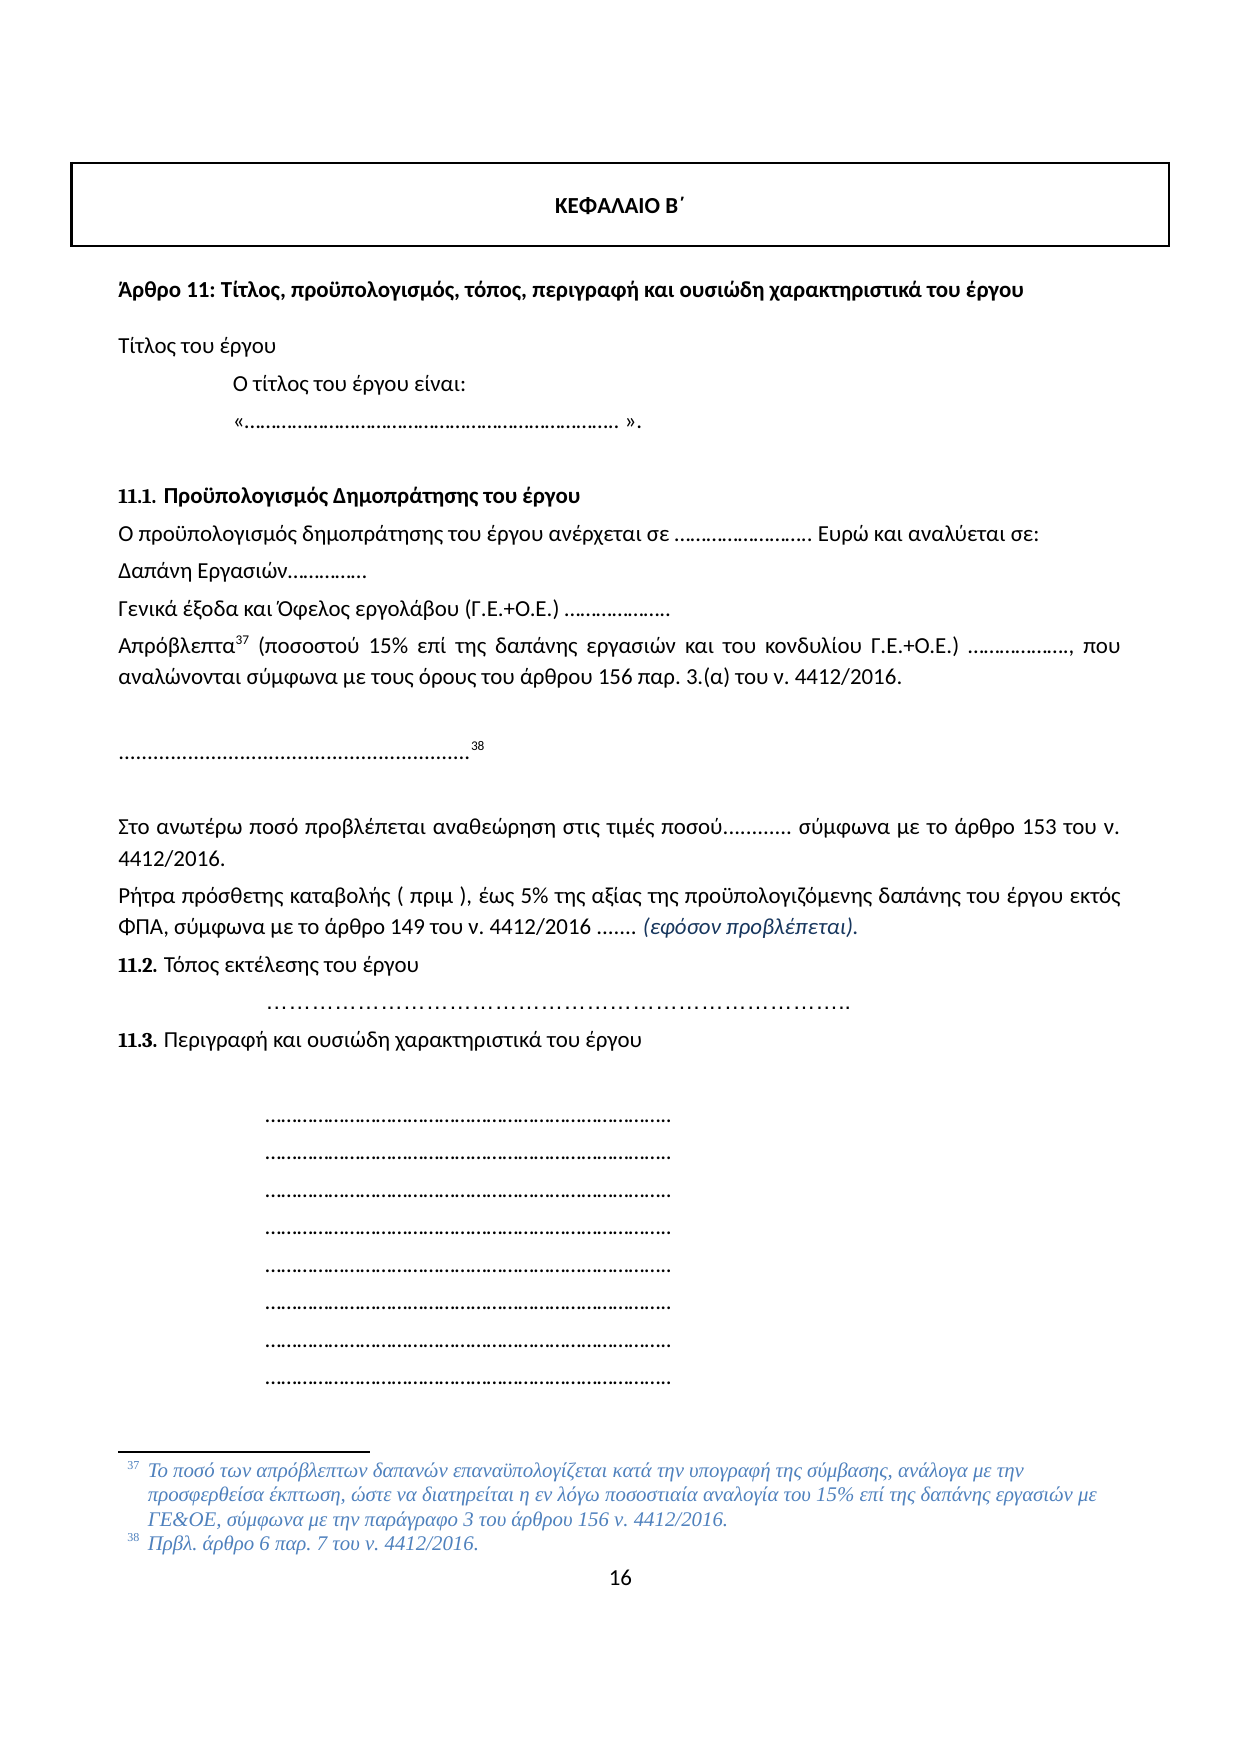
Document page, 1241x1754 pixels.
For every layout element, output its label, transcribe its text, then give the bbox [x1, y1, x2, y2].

table_header ΚΕΦΑΛΑΙΟ Β΄ [73, 164, 1168, 245]
subtitle Άρθρο 11: Τίτλος, προϋπολογισμός, τόπος, περιγραφή και ουσιώδη χαρακτηριστικά του έργου [118, 272, 1122, 303]
list Περιγραφή και ουσιώδη χαρακτηριστικά του έργου [118, 1022, 1122, 1053]
text ............................................................. [118, 735, 1122, 766]
text ………………………………………………………………….. [118, 1172, 1122, 1203]
text Δαπάνη Εργασιών…………… [118, 553, 1122, 585]
text ………………………………………………………………….. [118, 1360, 1122, 1391]
text ………………………………………………………………….. [118, 1097, 1122, 1128]
text Στο ανωτέρω ποσό προβλέπεται αναθεώρηση στις τιμές ποσού............ σύμφωνα με το άρθρο 153 του ν. 4412/2016. [118, 810, 1122, 872]
text ………………………………………………………………….. [118, 1322, 1122, 1353]
text ………………………………………………………………….. [118, 985, 1122, 1016]
text Ρήτρα πρόσθετης καταβολής ( πριμ ), έως 5% της αξίας της προϋπολογιζόμενης δαπάνης του έργου εκτός ΦΠΑ, σύμφωνα με το άρθρο 149 του ν. 4412/2016 ....... (εφόσον προβλέπεται). [118, 878, 1122, 941]
text ………………………………………………………………….. [118, 1135, 1122, 1166]
text «…………………………………………………………….. ». [118, 403, 1122, 435]
text ………………………………………………………………….. [118, 1285, 1122, 1316]
list Προϋπολογισμός Δημοπράτησης του έργου [118, 478, 1122, 510]
text Τίτλος του έργου [118, 328, 1122, 360]
text Γενικά έξοδα και Όφελος εργολάβου (Γ.Ε.+Ο.Ε.) ……………….. [118, 591, 1122, 622]
text ………………………………………………………………….. [118, 1247, 1122, 1278]
list Τόπος εκτέλεσης του έργου [118, 947, 1122, 978]
text ………………………………………………………………….. [118, 1210, 1122, 1241]
text Ο τίτλος του έργου είναι: [118, 366, 1122, 397]
text Ο προϋπολογισμός δημοπράτησης του έργου ανέρχεται σε …………………….. Ευρώ και αναλύεται σε: [118, 516, 1122, 547]
text Απρόβλεπτα (ποσοστού 15% επί της δαπάνης εργασιών και του κονδυλίου Γ.Ε.+Ο.Ε.) ………………., που αναλώνονται σύμφωνα με τους όρους του άρθρου 156 παρ. 3.(α) του ν. 4412/2016. [118, 628, 1122, 691]
